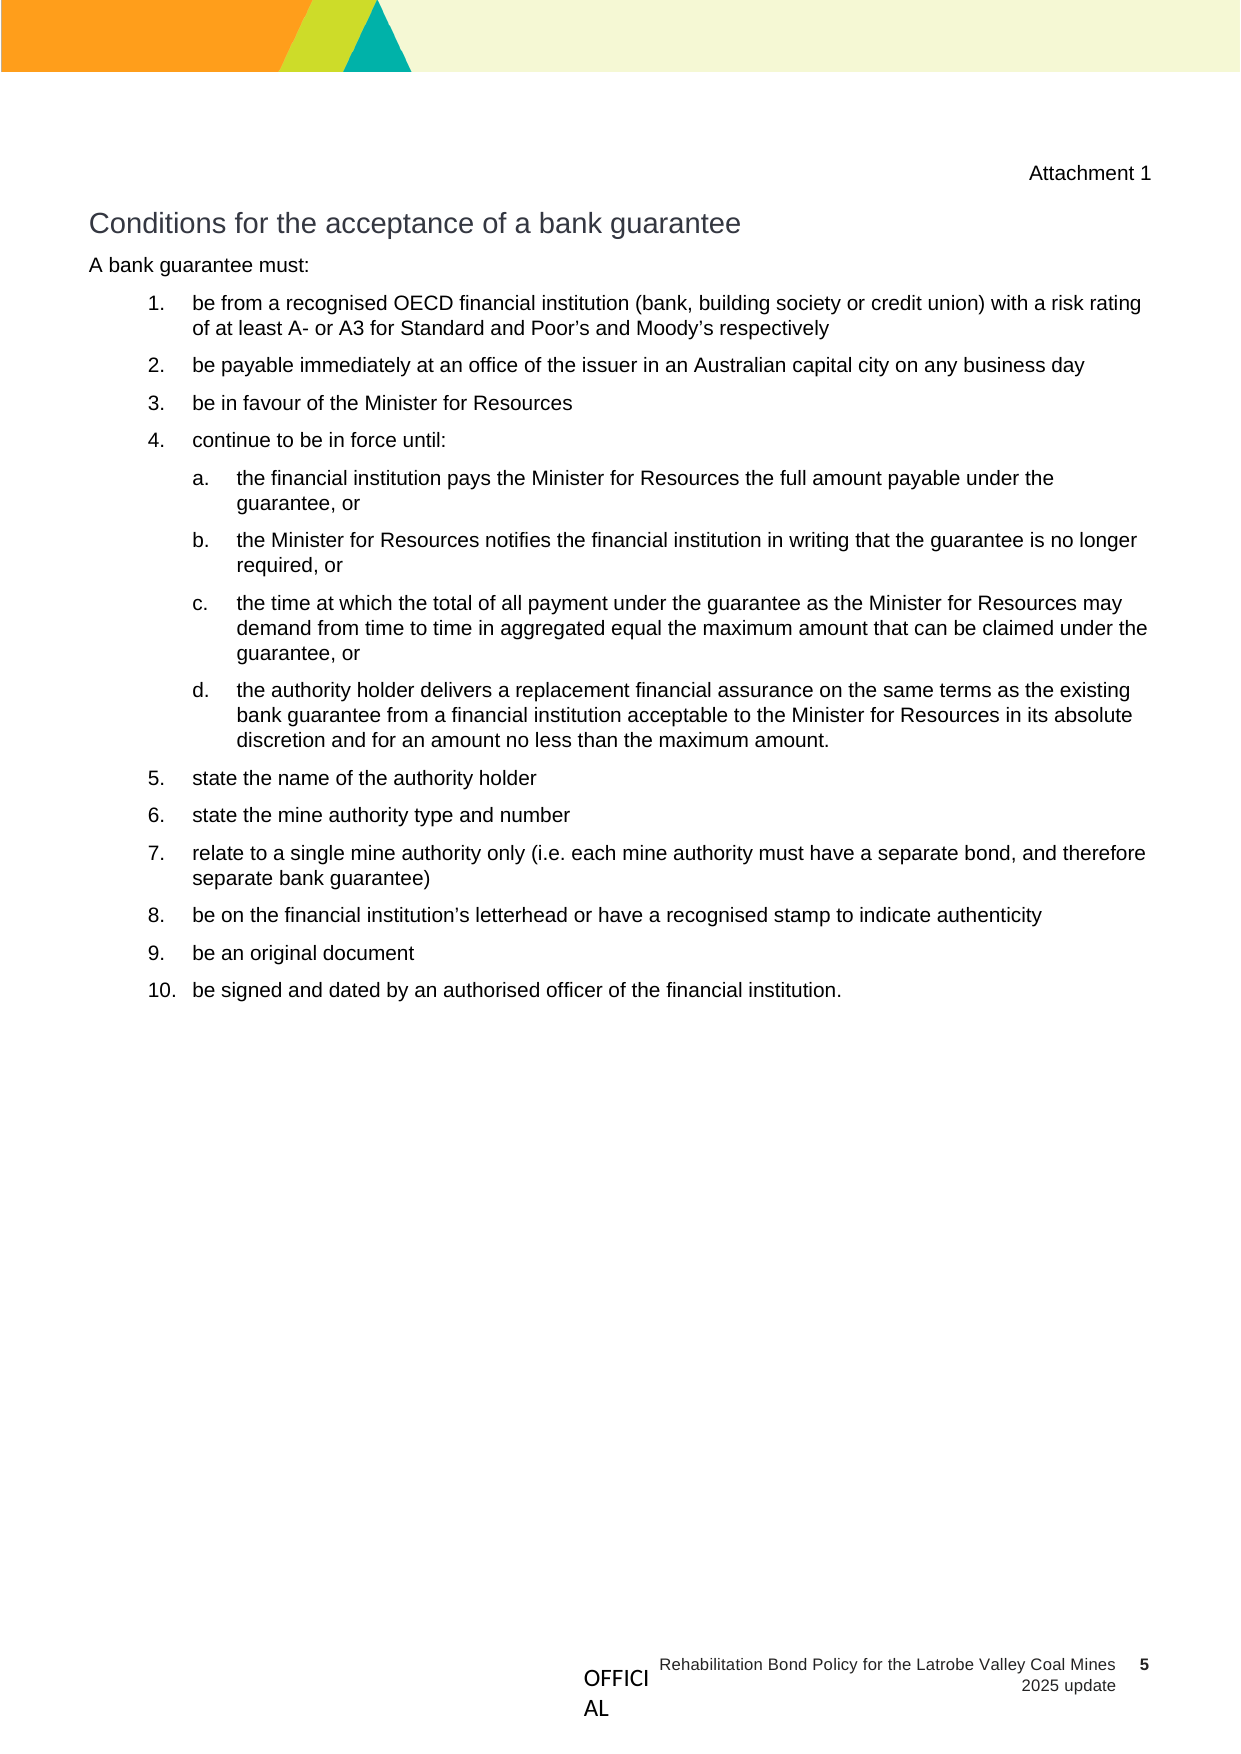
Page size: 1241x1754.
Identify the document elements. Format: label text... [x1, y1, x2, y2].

list be an original document [148, 939, 1152, 964]
list the time at which the total of all payment under the guarantee as the Minister for Resources may demand from time to time in aggregated equal the maximum amount that can be claimed under the guarantee, or [192, 589, 1152, 664]
list relate to a single mine authority only (i.e. each mine authority must have a separate bond, and therefore separate bank guarantee) [148, 839, 1152, 889]
list continue to be in force until: [148, 427, 1152, 452]
list state the mine authority type and number [148, 802, 1152, 827]
list the Minister for Resources notifies the financial institution in writing that the guarantee is no longer required, or [192, 527, 1152, 577]
picture [0, 0, 1241, 72]
list be in favour of the Minister for Resources [148, 389, 1152, 414]
list be payable immediately at an office of the issuer in an Australian capital city on any business day [148, 352, 1152, 377]
subtitle Conditions for the acceptance of a bank guarantee [89, 206, 1152, 239]
list the authority holder delivers a replacement financial assurance on the same terms as the existing bank guarantee from a financial institution acceptable to the Minister for Resources in its absolute discretion and for an amount no less than the maximum amount. [192, 677, 1152, 752]
list be signed and dated by an authorised officer of the financial institution. [148, 977, 1152, 1002]
list be from a recognised OECD financial institution (bank, building society or credit union) with a risk rating of at least A- or A3 for Standard and Poor’s and Moody’s respectively [148, 289, 1152, 339]
list the financial institution pays the Minister for Resources the full amount payable under the guarantee, or [192, 464, 1152, 514]
text A bank guarantee must: [89, 252, 1152, 277]
text Attachment 1 [89, 160, 1152, 185]
list state the name of the authority holder [148, 764, 1152, 789]
list be on the financial institution’s letterhead or have a recognised stamp to indicate authenticity [148, 902, 1152, 927]
